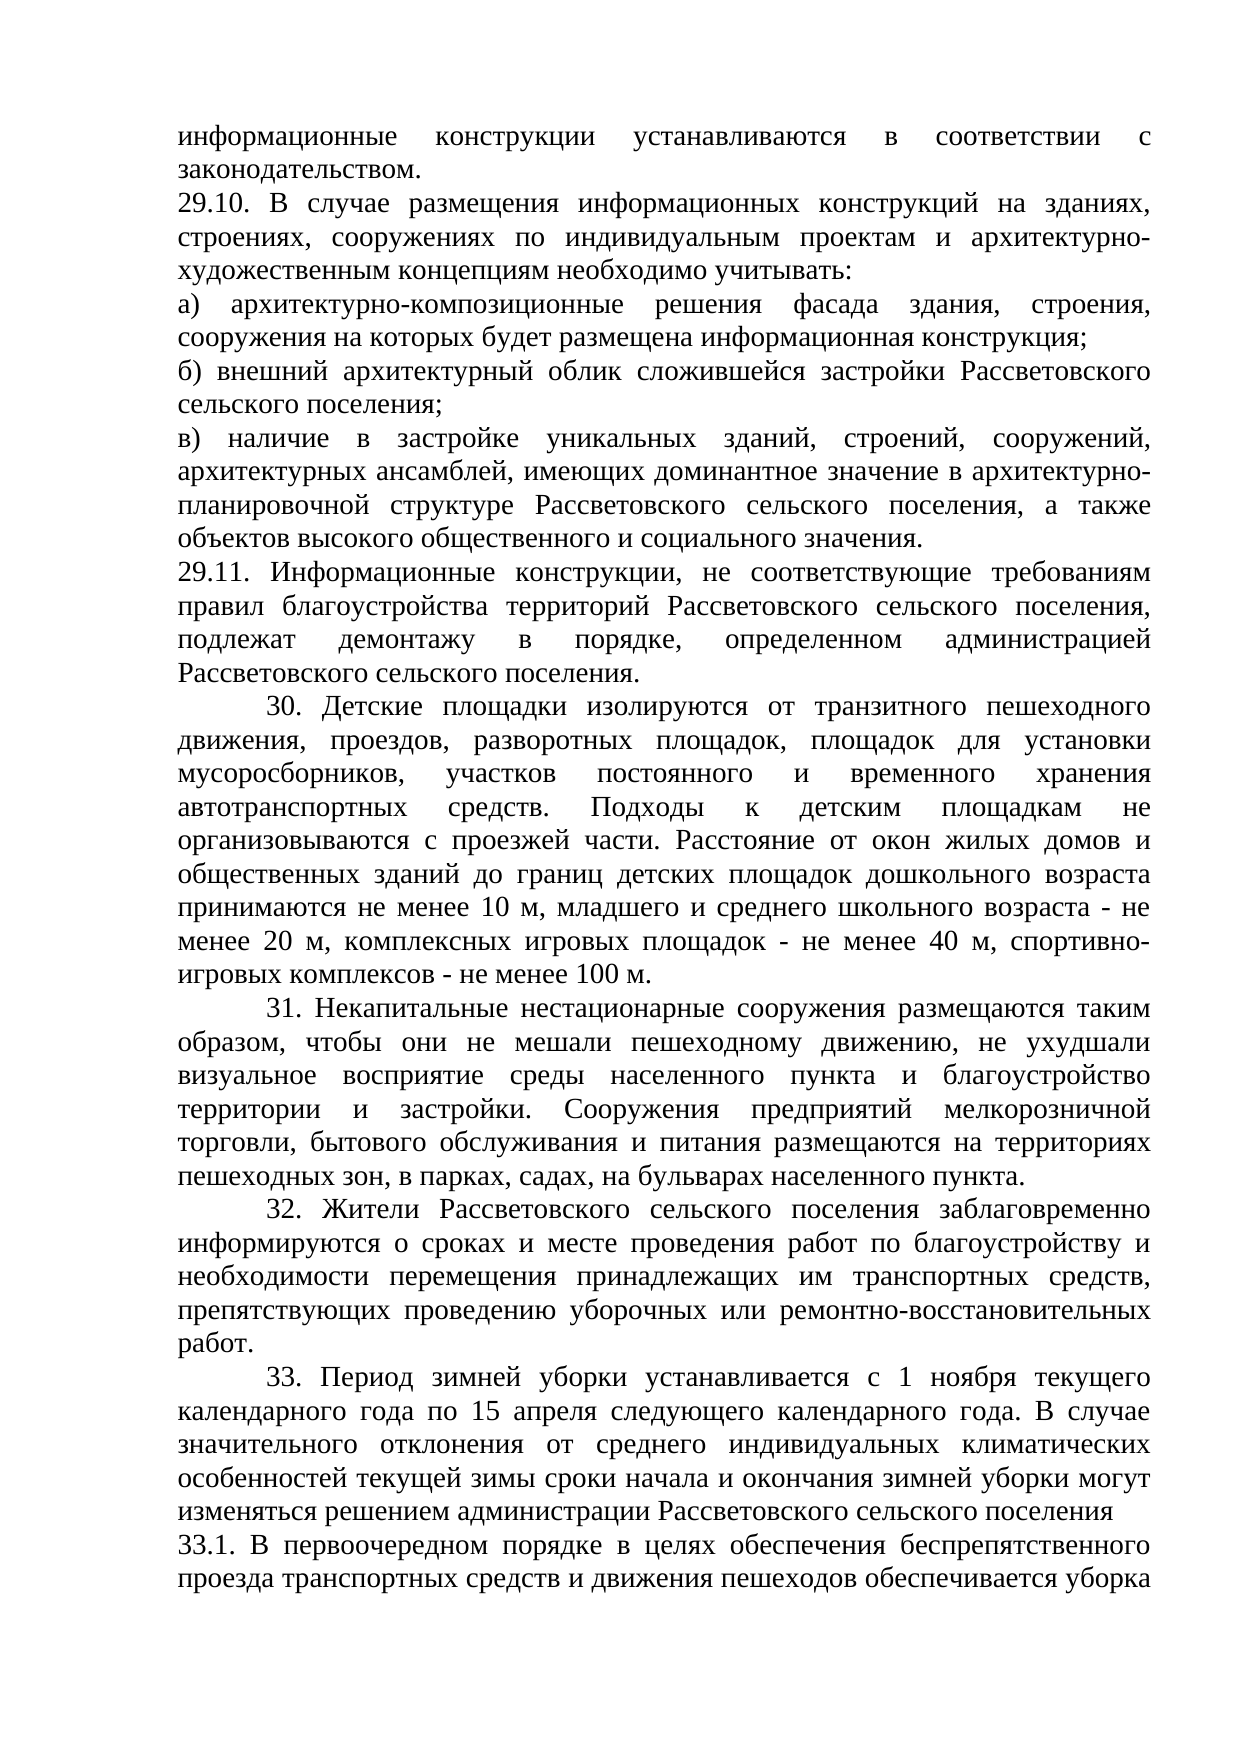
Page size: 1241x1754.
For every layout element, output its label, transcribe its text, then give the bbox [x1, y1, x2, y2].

text б) внешний архитектурный облик сложившейся застройки Рассветовского сельского поселения; [177, 353, 1152, 420]
text 29.11. Информационные конструкции, не соответствующие требованиям правил благоустройства территорий Рассветовского сельского поселения, подлежат демонтажу в порядке, определенном администрацией Рассветовского сельского поселения. [177, 554, 1152, 688]
text а) архитектурно-композиционные решения фасада здания, строения, сооружения на которых будет размещена информационная конструкция; [177, 286, 1152, 353]
text 32. Жители Рассветовского сельского поселения заблаговременно информируются о сроках и месте проведения работ по благоустройству и необходимости перемещения принадлежащих им транспортных средств, препятствующих проведению уборочных или ремонтно-восстановительных работ. [177, 1191, 1152, 1359]
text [177, 1527, 1152, 1594]
text 31. Некапитальные нестационарные сооружения размещаются таким образом, чтобы они не мешали пешеходному движению, не ухудшали визуальное восприятие среды населенного пункта и благоустройство территории и застройки. Сооружения предприятий мелкорозничной торговли, бытового обслуживания и питания размещаются на территориях пешеходных зон, в парках, садах, на бульварах населенного пункта. [177, 990, 1152, 1191]
text 33. Период зимней уборки устанавливается с 1 ноября текущего календарного года по 15 апреля следующего календарного года. В случае значительного отклонения от среднего индивидуальных климатических особенностей текущей зимы сроки начала и окончания зимней уборки могут изменяться решением администрации Рассветовского сельского поселения [177, 1359, 1152, 1527]
text в) наличие в застройке уникальных зданий, строений, сооружений, архитектурных ансамблей, имеющих доминантное значение в архитектурно-планировочной структуре Рассветовского сельского поселения, а также объектов высокого общественного и социального значения. [177, 420, 1152, 554]
text 30. Детские площадки изолируются от транзитного пешеходного движения, проездов, разворотных площадок, площадок для установки мусоросборников, участков постоянного и временного хранения автотранспортных средств. Подходы к детским площадкам не организовываются с проезжей части. Расстояние от окон жилых домов и общественных зданий до границ детских площадок дошкольного возраста принимаются не менее 10 м, младшего и среднего школьного возраста - не менее 20 м, комплексных игровых площадок - не менее 40 м, спортивно-игровых комплексов - не менее 100 м. [177, 688, 1152, 990]
text 29.10. В случае размещения информационных конструкций на зданиях, строениях, сооружениях по индивидуальным проектам и архитектурно-художественным концепциям необходимо учитывать: [177, 185, 1152, 286]
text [177, 118, 1152, 185]
